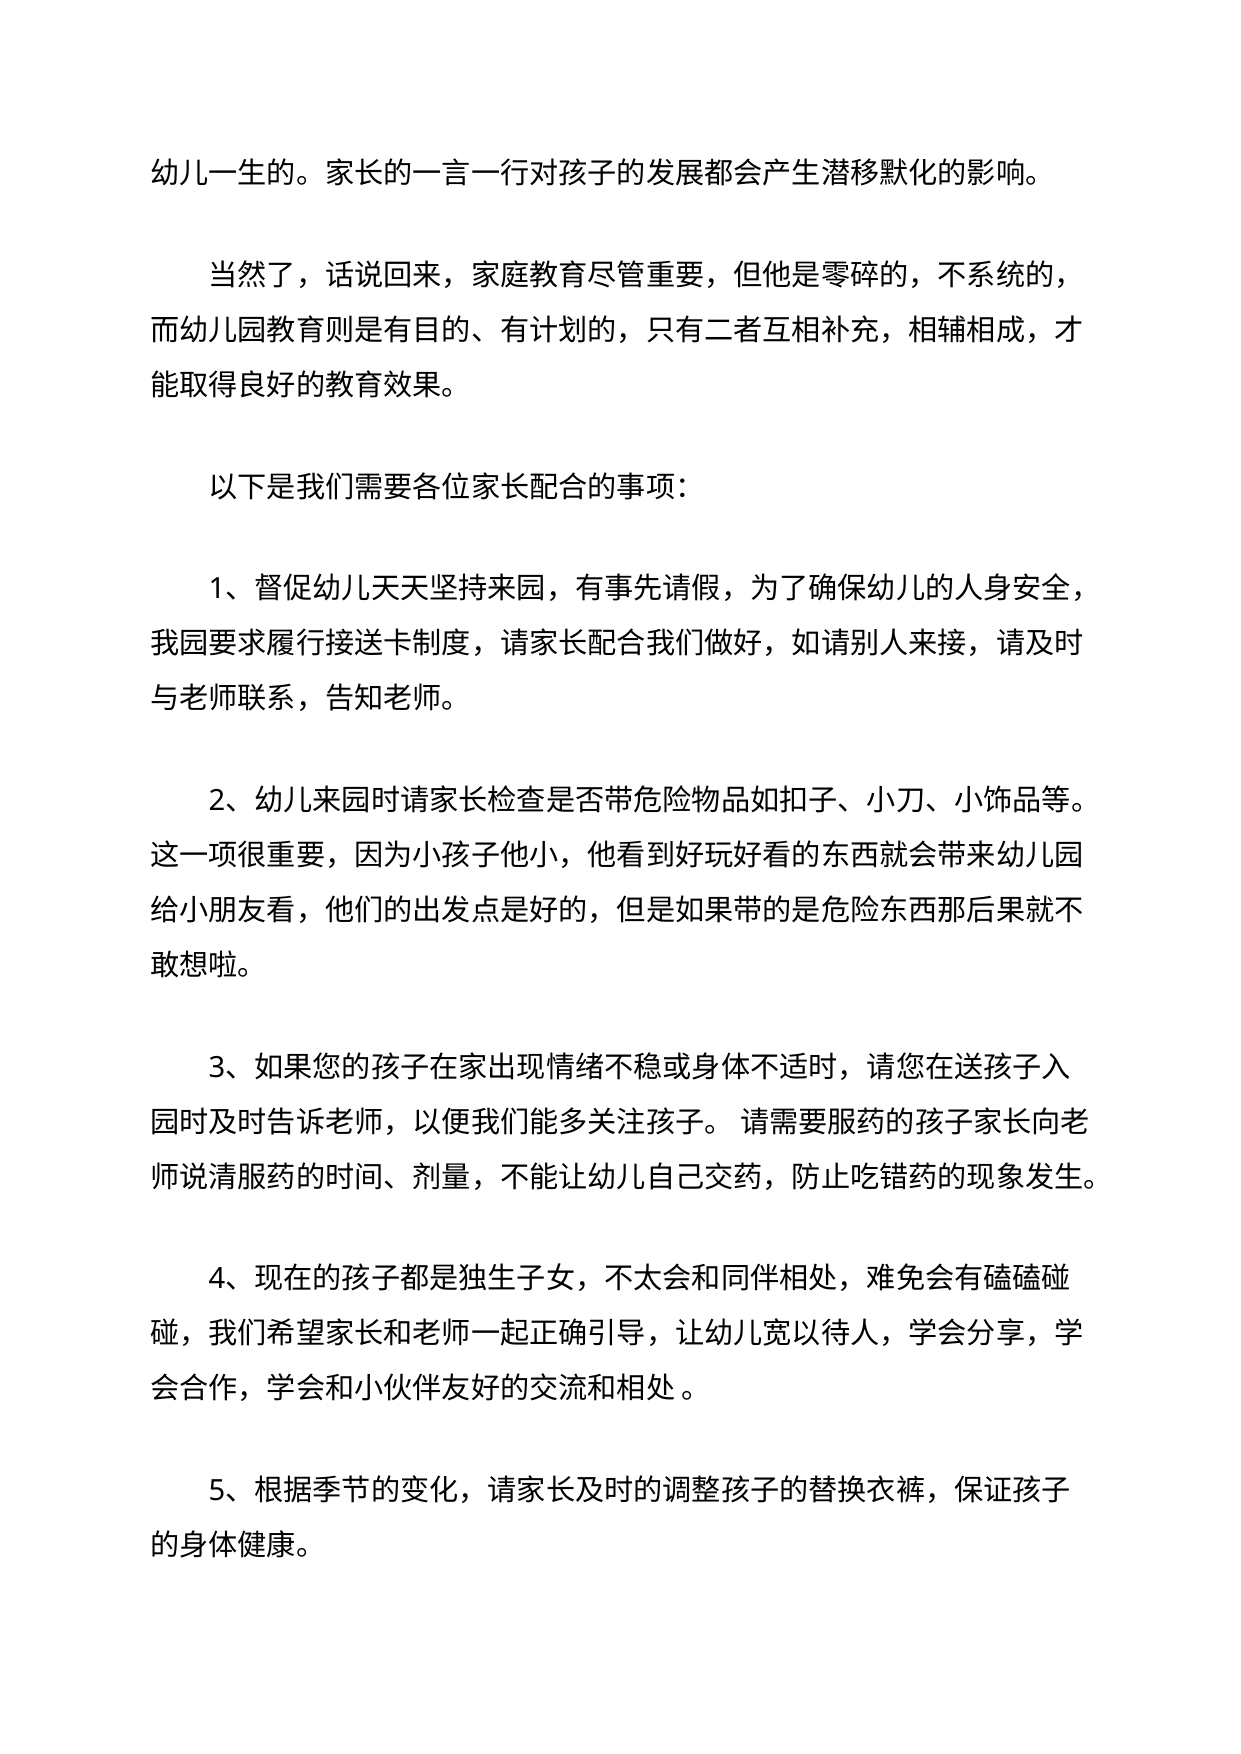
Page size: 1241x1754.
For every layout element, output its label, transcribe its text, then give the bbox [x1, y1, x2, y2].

text 以下是我们需要各位家长配合的事项： [150, 463, 1090, 506]
text 1、督促幼儿天天坚持来园，有事先请假，为了确保幼儿的人身安全，我园要求履行接送卡制度，请家长配合我们做好，如请别人来接，请及时与老师联系，告知老师。 [150, 565, 1090, 717]
text 4、现在的孩子都是独生子女，不太会和同伴相处，难免会有磕磕碰碰，我们希望家长和老师一起正确引导，让幼儿宽以待人，学会分享，学会合作，学会和小伙伴友好的交流和相处 。 [150, 1255, 1090, 1407]
text 5、根据季节的变化，请家长及时的调整孩子的替换衣裤，保证孩子的身体健康。 [150, 1467, 1090, 1564]
text 3、如果您的孩子在家出现情绪不稳或身体不适时，请您在送孩子入园时及时告诉老师，以便我们能多关注孩子。 请需要服药的孩子家长向老师说清服药的时间、剂量，不能让幼儿自己交药，防止吃错药的现象发生。 [150, 1043, 1090, 1196]
text 2、幼儿来园时请家长检查是否带危险物品如扣子、小刀、小饰品等。这一项很重要，因为小孩子他小，他看到好玩好看的东西就会带来幼儿园给小朋友看，他们的出发点是好的，但是如果带的是危险东西那后果就不敢想啦。 [150, 777, 1090, 984]
text 当然了，话说回来，家庭教育尽管重要，但他是零碎的，不系统的，而幼儿园教育则是有目的、有计划的，只有二者互相补充，相辅相成，才能取得良好的教育效果。 [150, 252, 1090, 404]
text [150, 150, 1090, 192]
